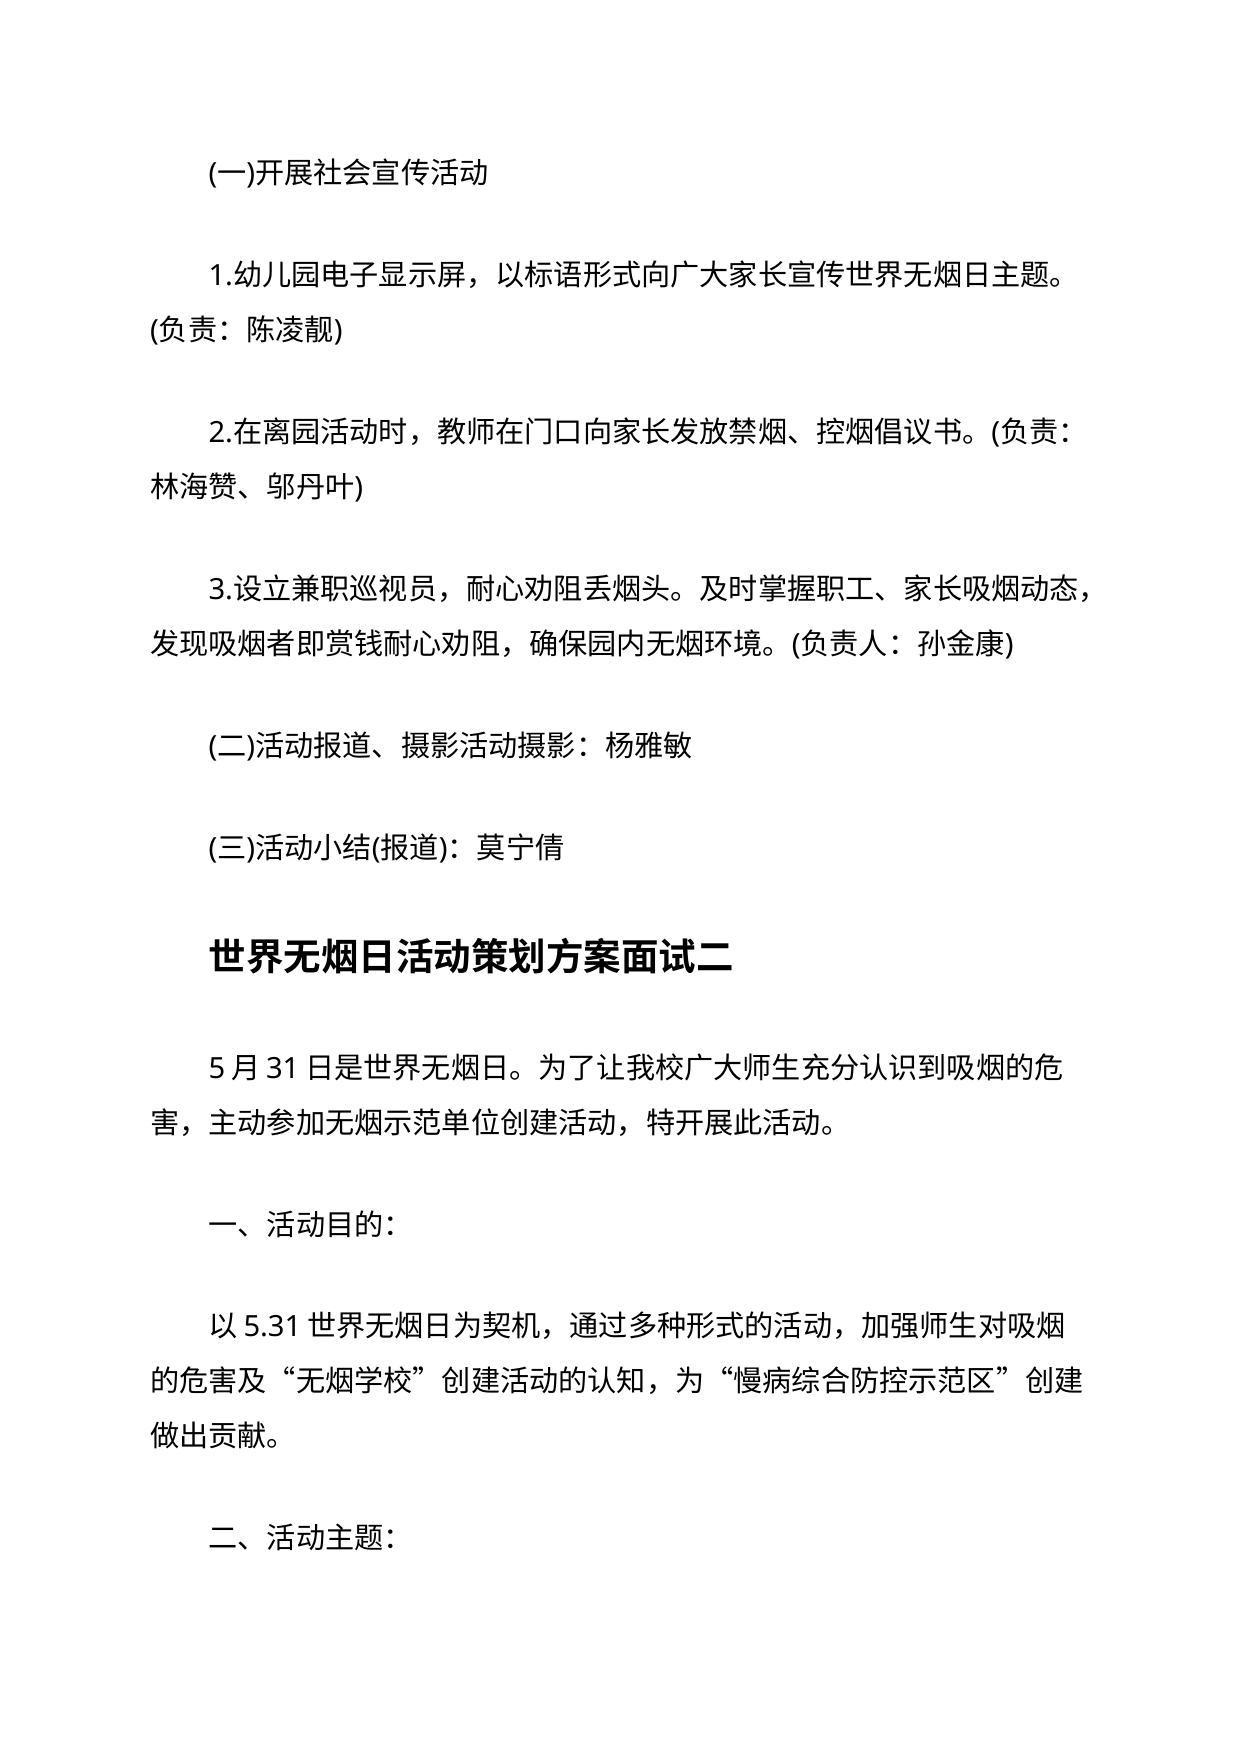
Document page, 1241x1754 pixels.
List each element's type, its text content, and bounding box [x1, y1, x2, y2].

text 一、活动目的： [150, 1201, 1090, 1243]
text 二、活动主题： [150, 1514, 1090, 1557]
text 以5.31世界无烟日为契机，通过多种形式的活动，加强师生对吸烟的危害及“无烟学校”创建活动的认知，为“慢病综合防控示范区”创建做出贡献。 [150, 1303, 1090, 1455]
text 世界无烟日活动策划方案面试二 [150, 927, 1090, 981]
text (三)活动小结(报道)：莫宁倩 [150, 825, 1090, 867]
text (一)开展社会宣传活动 [150, 150, 1090, 192]
text 2.在离园活动时，教师在门口向家长发放禁烟、控烟倡议书。(负责：林海赞、邬丹叶) [150, 409, 1090, 506]
text 1.幼儿园电子显示屏，以标语形式向广大家长宣传世界无烟日主题。(负责：陈凌靓) [150, 252, 1090, 349]
text 5月31日是世界无烟日。为了让我校广大师生充分认识到吸烟的危害，主动参加无烟示范单位创建活动，特开展此活动。 [150, 1044, 1090, 1142]
text (二)活动报道、摄影活动摄影：杨雅敏 [150, 723, 1090, 765]
text 3.设立兼职巡视员，耐心劝阻丢烟头。及时掌握职工、家长吸烟动态，发现吸烟者即赏钱耐心劝阻，确保园内无烟环境。(负责人：孙金康) [150, 566, 1090, 663]
